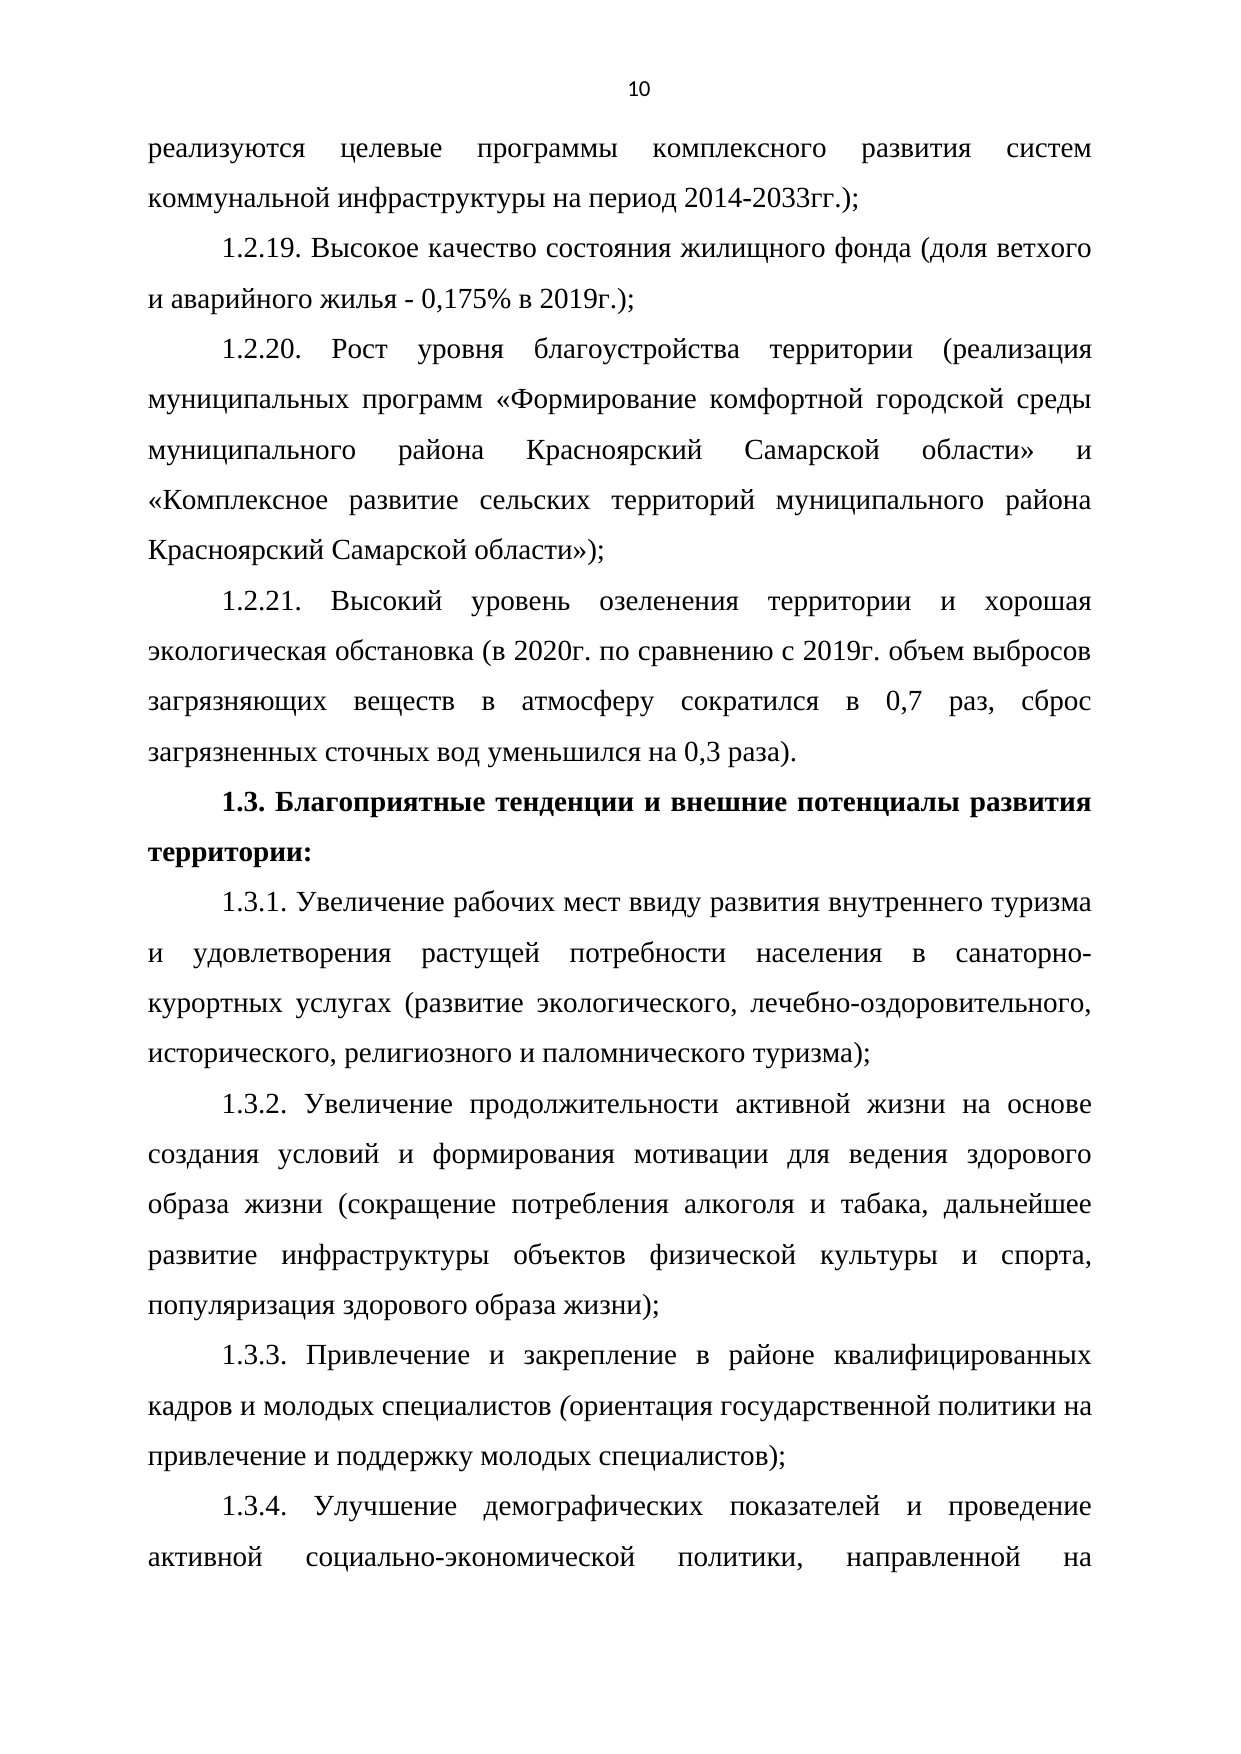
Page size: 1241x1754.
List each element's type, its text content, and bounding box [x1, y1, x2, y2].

text 1.2.20. Рост уровня благоустройства территории (реализация муниципальных программ «Формирование комфортной городской среды муниципального района Красноярский Самарской области» и «Комплексное развитие сельских территорий муниципального района Красноярский Самарской области»); [148, 331, 1092, 566]
text 1.3.1. Увеличение рабочих мест ввиду развития внутреннего туризма и удовлетворения растущей потребности населения в санаторно-курортных услугах (развитие экологического, лечебно-оздоровительного, исторического, религиозного и паломнического туризма); [148, 884, 1092, 1069]
text 1.3. Благоприятные тенденции и внешние потенциалы развития территории: [148, 784, 1092, 868]
text 1.2.21. Высокий уровень озеленения территории и хорошая экологическая обстановка (в 2020г. по сравнению с 2019г. объем выбросов загрязняющих веществ в атмосферу сократился в 0,7 раз, сброс загрязненных сточных вод уменьшился на 0,3 раза). [148, 583, 1092, 767]
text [148, 1488, 1092, 1633]
text 1.3.2. Увеличение продолжительности активной жизни на основе создания условий и формирования мотивации для ведения здорового образа жизни (сокращение потребления алкоголя и табака, дальнейшее развитие инфраструктуры объектов физической культуры и спорта, популяризация здорового образа жизни); [148, 1086, 1092, 1321]
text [148, 163, 1092, 214]
text 1.3.3. Привлечение и закрепление в районе квалифицированных кадров и молодых специалистов (ориентация государственной политики на привлечение и поддержку молодых специалистов); [148, 1337, 1092, 1472]
text 1.2.19. Высокое качество состояния жилищного фонда (доля ветхого и аварийного жилья - 0,175% в 2019г.); [148, 231, 1092, 314]
